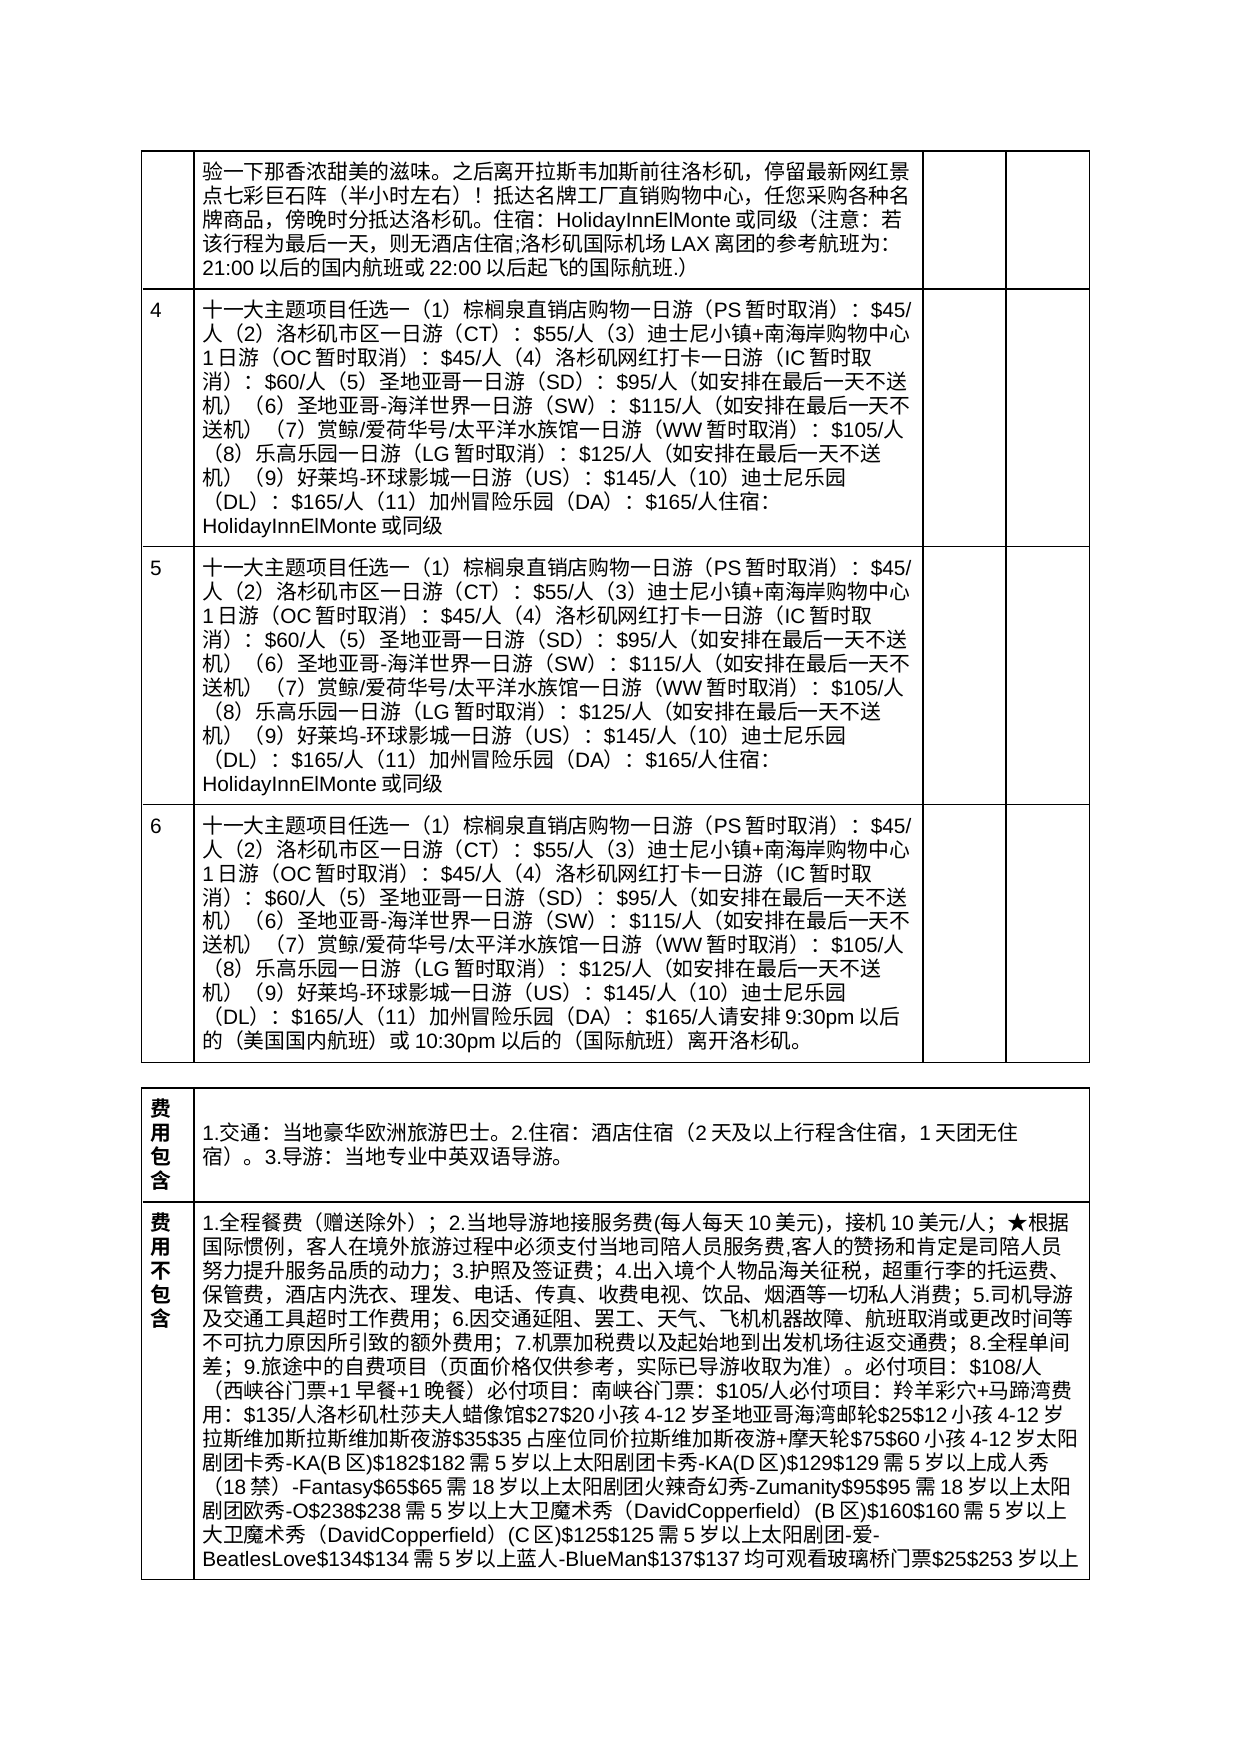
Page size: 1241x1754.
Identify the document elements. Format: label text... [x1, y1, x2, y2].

table_header 1.交通：当地豪华欧洲旅游巴士。2.住宿：酒店住宿（2天及以上行程含住宿，1天团无住宿）。3.导游：当地专业中英双语导游。 [195, 1089, 1089, 1201]
table_cell [1007, 547, 1089, 804]
table_cell [924, 805, 1005, 1061]
table_cell [1007, 152, 1089, 288]
table_cell 4 [142, 289, 193, 546]
table_cell 3 [142, 152, 193, 288]
table_cell [924, 290, 1005, 546]
table_header 费用包含 [142, 1089, 193, 1201]
table_cell 十一大主题项目任选一（1）棕榈泉直销店购物一日游（PS暂时取消）：$45/人（2）洛杉矶市区一日游（CT）：$55/人（3）迪士尼小镇+南海岸购物中心1日游（OC暂时取消）：$45/人（4）洛杉矶网红打卡一日游（IC暂时取消）：$60/人（5）圣地亚哥一日游（SD）：$95/人（如安排在最后一天不送机）（6）圣地亚哥-海洋世界一日游（SW）：$115/人（如安排在最后一天不送机）（7）赏鲸/爱荷华号/太平洋水族馆一日游（WW暂时取消）：$105/人（8）乐高乐园一日游（LG暂时取消）：$125/人（如安排在最后一天不送机）（9）好莱坞-环球影城一日游（US）：$145/人（10）迪士尼乐园（DL）：$165/人（11）加州冒险乐园（DA）：$165/人请安排9:30pm以后的（美国国内航班）或10:30pm以后的（国际航班）离开洛杉矶。 [195, 805, 922, 1061]
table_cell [195, 152, 922, 288]
table_cell 费用不包含 [142, 1202, 193, 1579]
table_cell 5 [142, 547, 193, 804]
table_cell 十一大主题项目任选一（1）棕榈泉直销店购物一日游（PS暂时取消）：$45/人（2）洛杉矶市区一日游（CT）：$55/人（3）迪士尼小镇+南海岸购物中心1日游（OC暂时取消）：$45/人（4）洛杉矶网红打卡一日游（IC暂时取消）：$60/人（5）圣地亚哥一日游（SD）：$95/人（如安排在最后一天不送机）（6）圣地亚哥-海洋世界一日游（SW）：$115/人（如安排在最后一天不送机）（7）赏鲸/爱荷华号/太平洋水族馆一日游（WW暂时取消）：$105/人（8）乐高乐园一日游（LG暂时取消）：$125/人（如安排在最后一天不送机）（9）好莱坞-环球影城一日游（US）：$145/人（10）迪士尼乐园（DL）：$165/人（11）加州冒险乐园（DA）：$165/人住宿：HolidayInnElMonte或同级 [195, 290, 922, 546]
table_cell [195, 1203, 1089, 1579]
table_cell [924, 547, 1005, 804]
table_cell [1007, 290, 1089, 546]
table_cell 十一大主题项目任选一（1）棕榈泉直销店购物一日游（PS暂时取消）：$45/人（2）洛杉矶市区一日游（CT）：$55/人（3）迪士尼小镇+南海岸购物中心1日游（OC暂时取消）：$45/人（4）洛杉矶网红打卡一日游（IC暂时取消）：$60/人（5）圣地亚哥一日游（SD）：$95/人（如安排在最后一天不送机）（6）圣地亚哥-海洋世界一日游（SW）：$115/人（如安排在最后一天不送机）（7）赏鲸/爱荷华号/太平洋水族馆一日游（WW暂时取消）：$105/人（8）乐高乐园一日游（LG暂时取消）：$125/人（如安排在最后一天不送机）（9）好莱坞-环球影城一日游（US）：$145/人（10）迪士尼乐园（DL）：$165/人（11）加州冒险乐园（DA）：$165/人住宿：HolidayInnElMonte或同级 [195, 547, 922, 804]
table_cell [1007, 805, 1089, 1061]
table_cell 6 [142, 805, 193, 1061]
table_cell [924, 152, 1005, 288]
